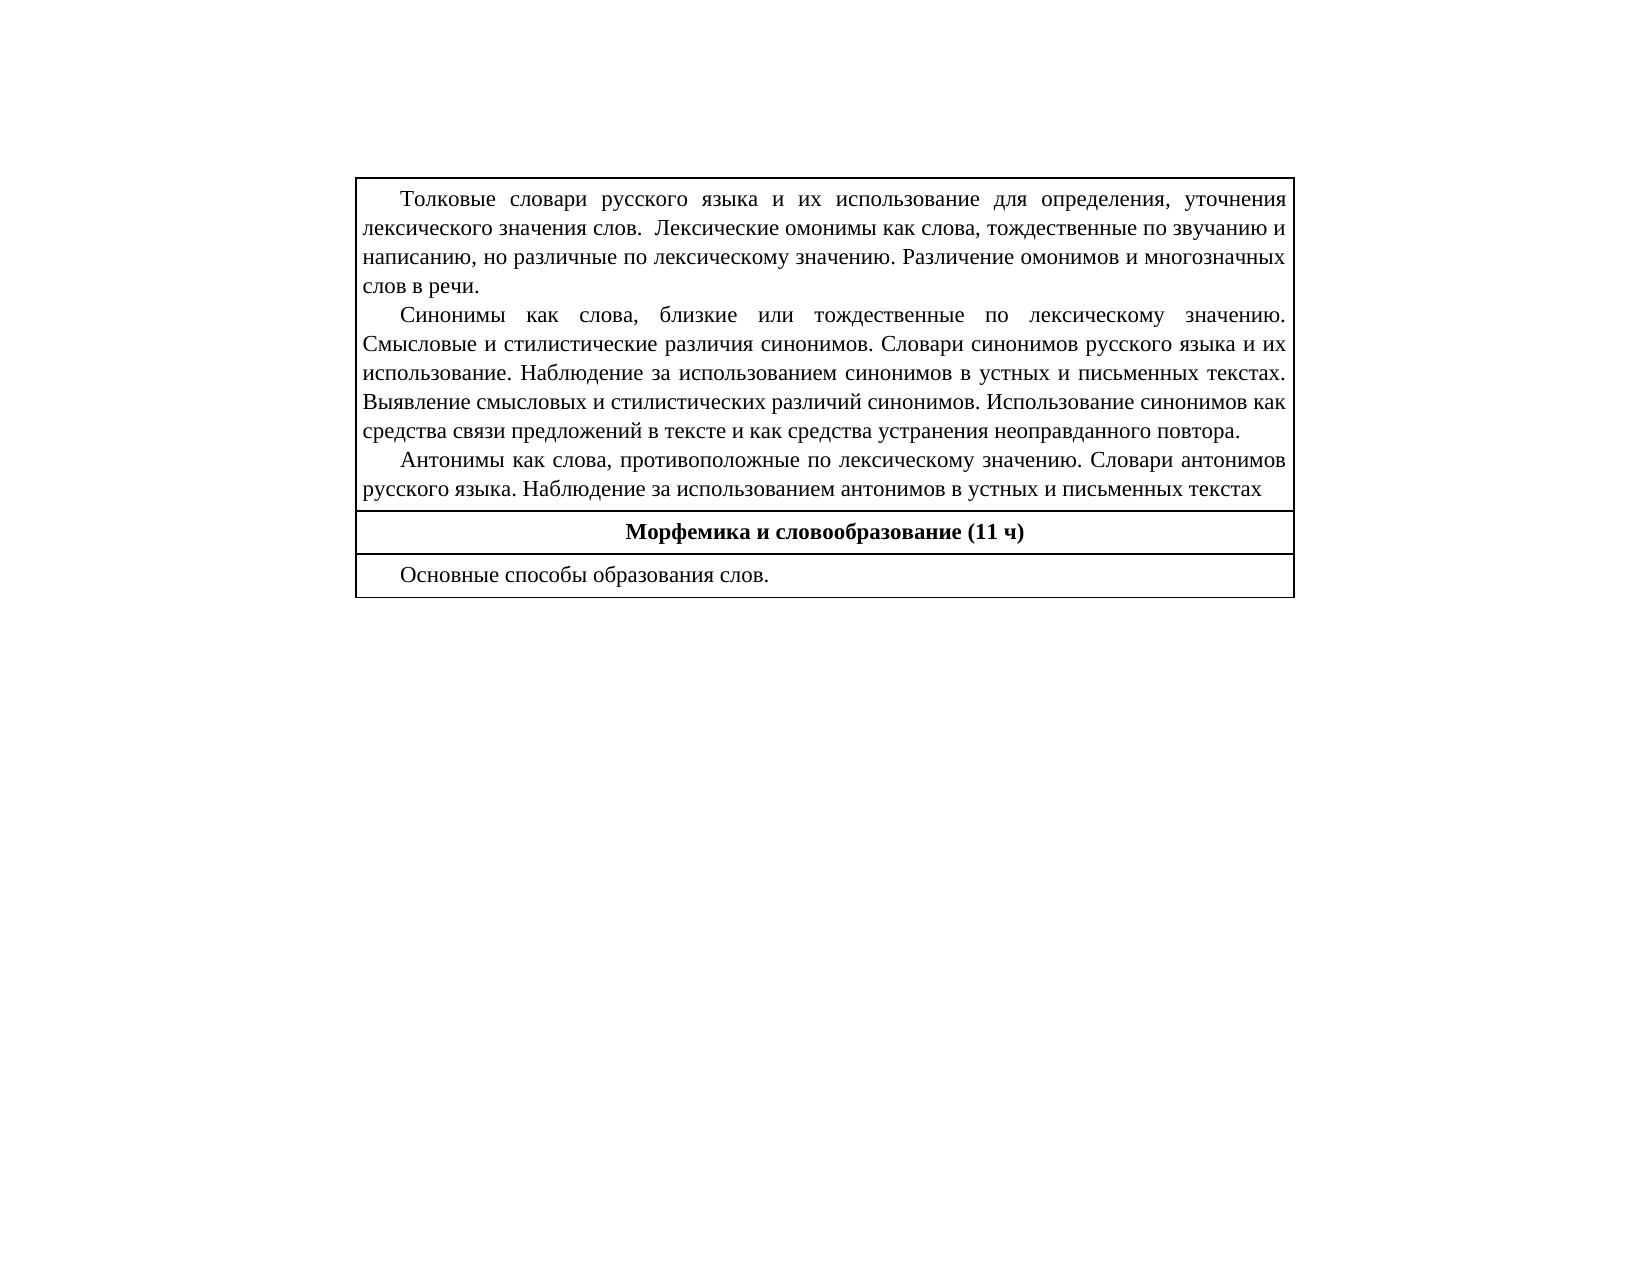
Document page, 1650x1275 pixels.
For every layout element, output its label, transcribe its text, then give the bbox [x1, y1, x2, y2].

table_cell Основные способы образования слов. [357, 555, 1293, 596]
table_cell Морфемика и словообразование (11 ч) [357, 512, 1293, 553]
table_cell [357, 179, 1293, 510]
